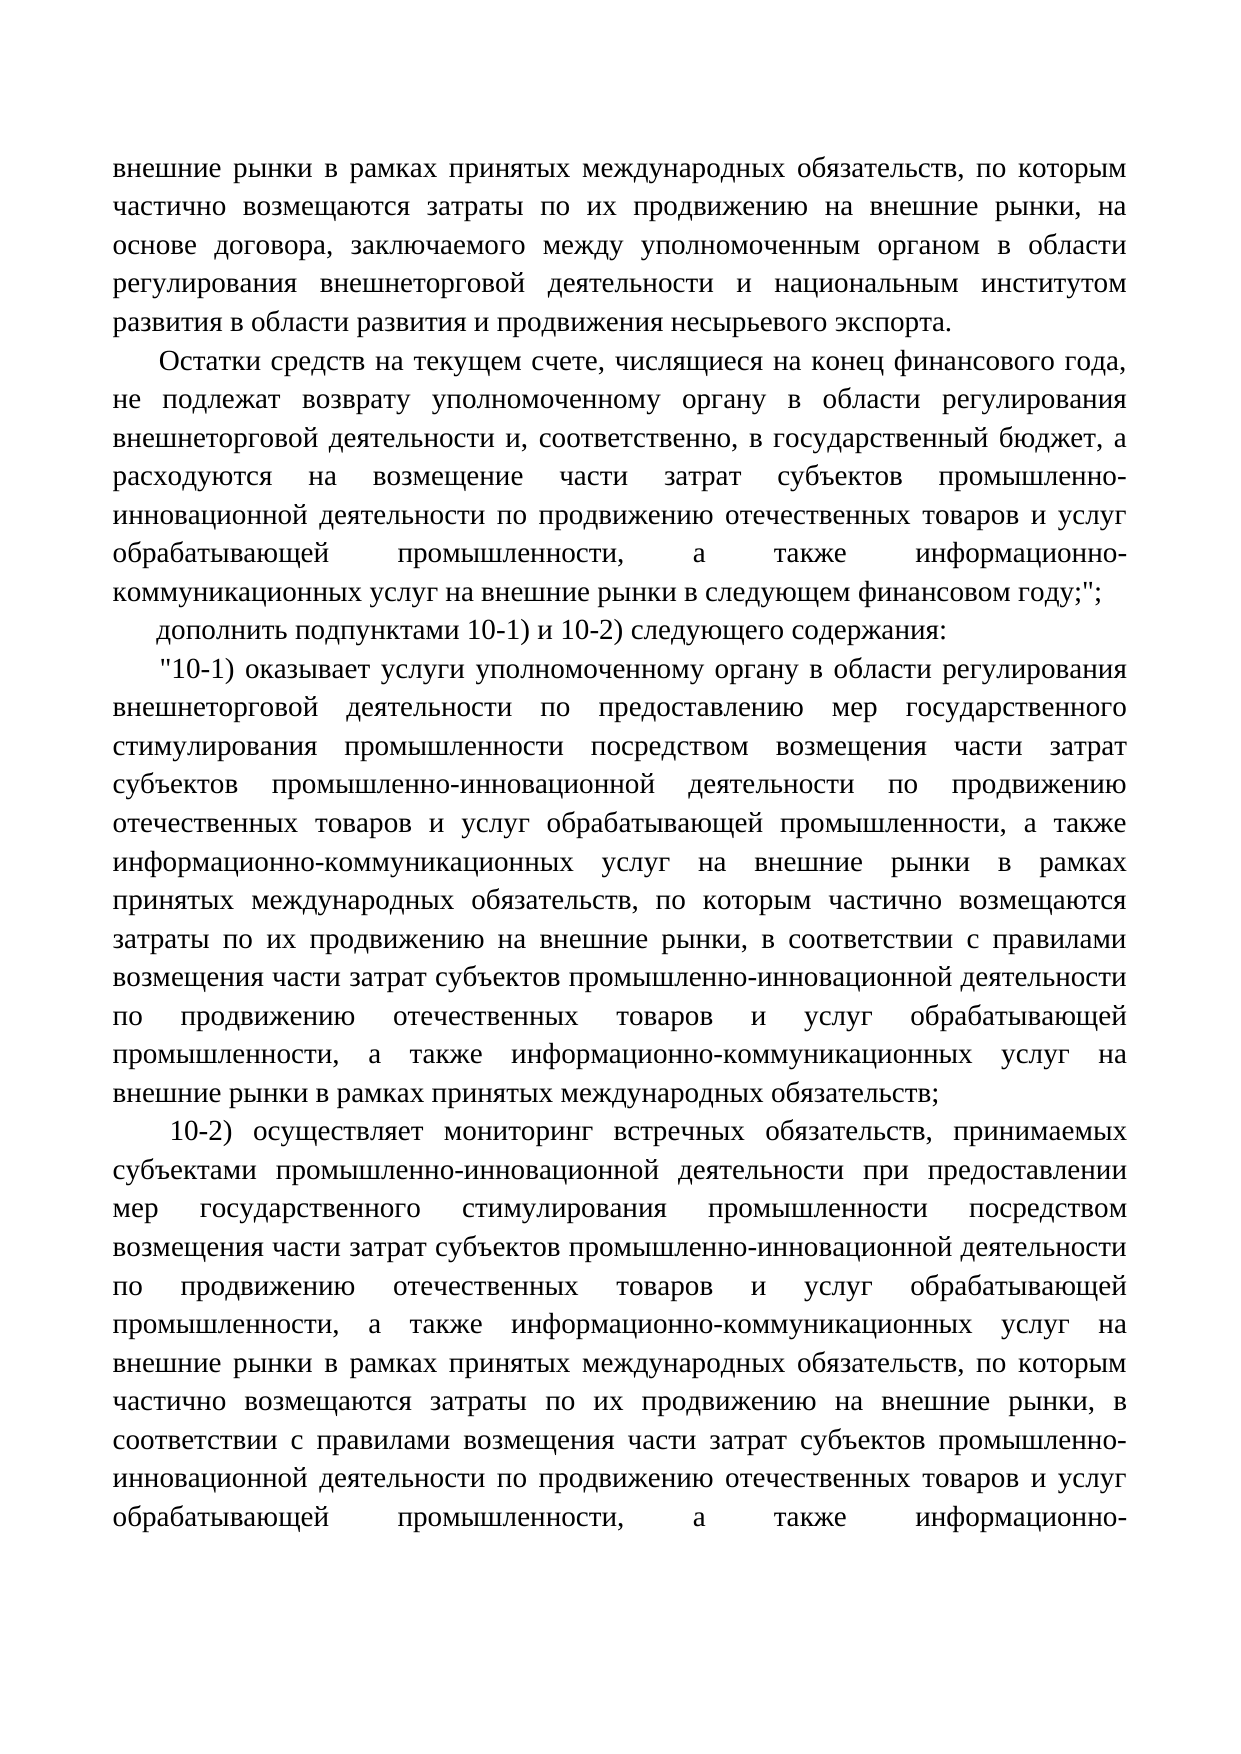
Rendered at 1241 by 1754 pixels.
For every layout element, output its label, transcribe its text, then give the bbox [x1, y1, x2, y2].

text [112, 150, 1128, 338]
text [112, 1113, 1128, 1532]
text дополнить подпунктами 10-1) и 10-2) следующего содержания: [112, 612, 1128, 646]
text Остатки средств на текущем счете, числящиеся на конец финансового года, не подлежат возврату уполномоченному органу в области регулирования внешнеторговой деятельности и, соответственно, в государственный бюджет, а расходуются на возмещение части затрат субъектов промышленно-инновационной деятельности по продвижению отечественных товаров и услуг обрабатывающей промышленности, а также информационно-коммуникационных услуг на внешние рынки в следующем финансовом году;"; [112, 343, 1128, 607]
text "10-1) оказывает услуги уполномоченному органу в области регулирования внешнеторговой деятельности по предоставлению мер государственного стимулирования промышленности посредством возмещения части затрат субъектов промышленно-инновационной деятельности по продвижению отечественных товаров и услуг обрабатывающей промышленности, а также информационно-коммуникационных услуг на внешние рынки в рамках принятых международных обязательств, по которым частично возмещаются затраты по их продвижению на внешние рынки, в соответствии с правилами возмещения части затрат субъектов промышленно-инновационной деятельности по продвижению отечественных товаров и услуг обрабатывающей промышленности, а также информационно-коммуникационных услуг на внешние рынки в рамках принятых международных обязательств; [112, 651, 1128, 1108]
